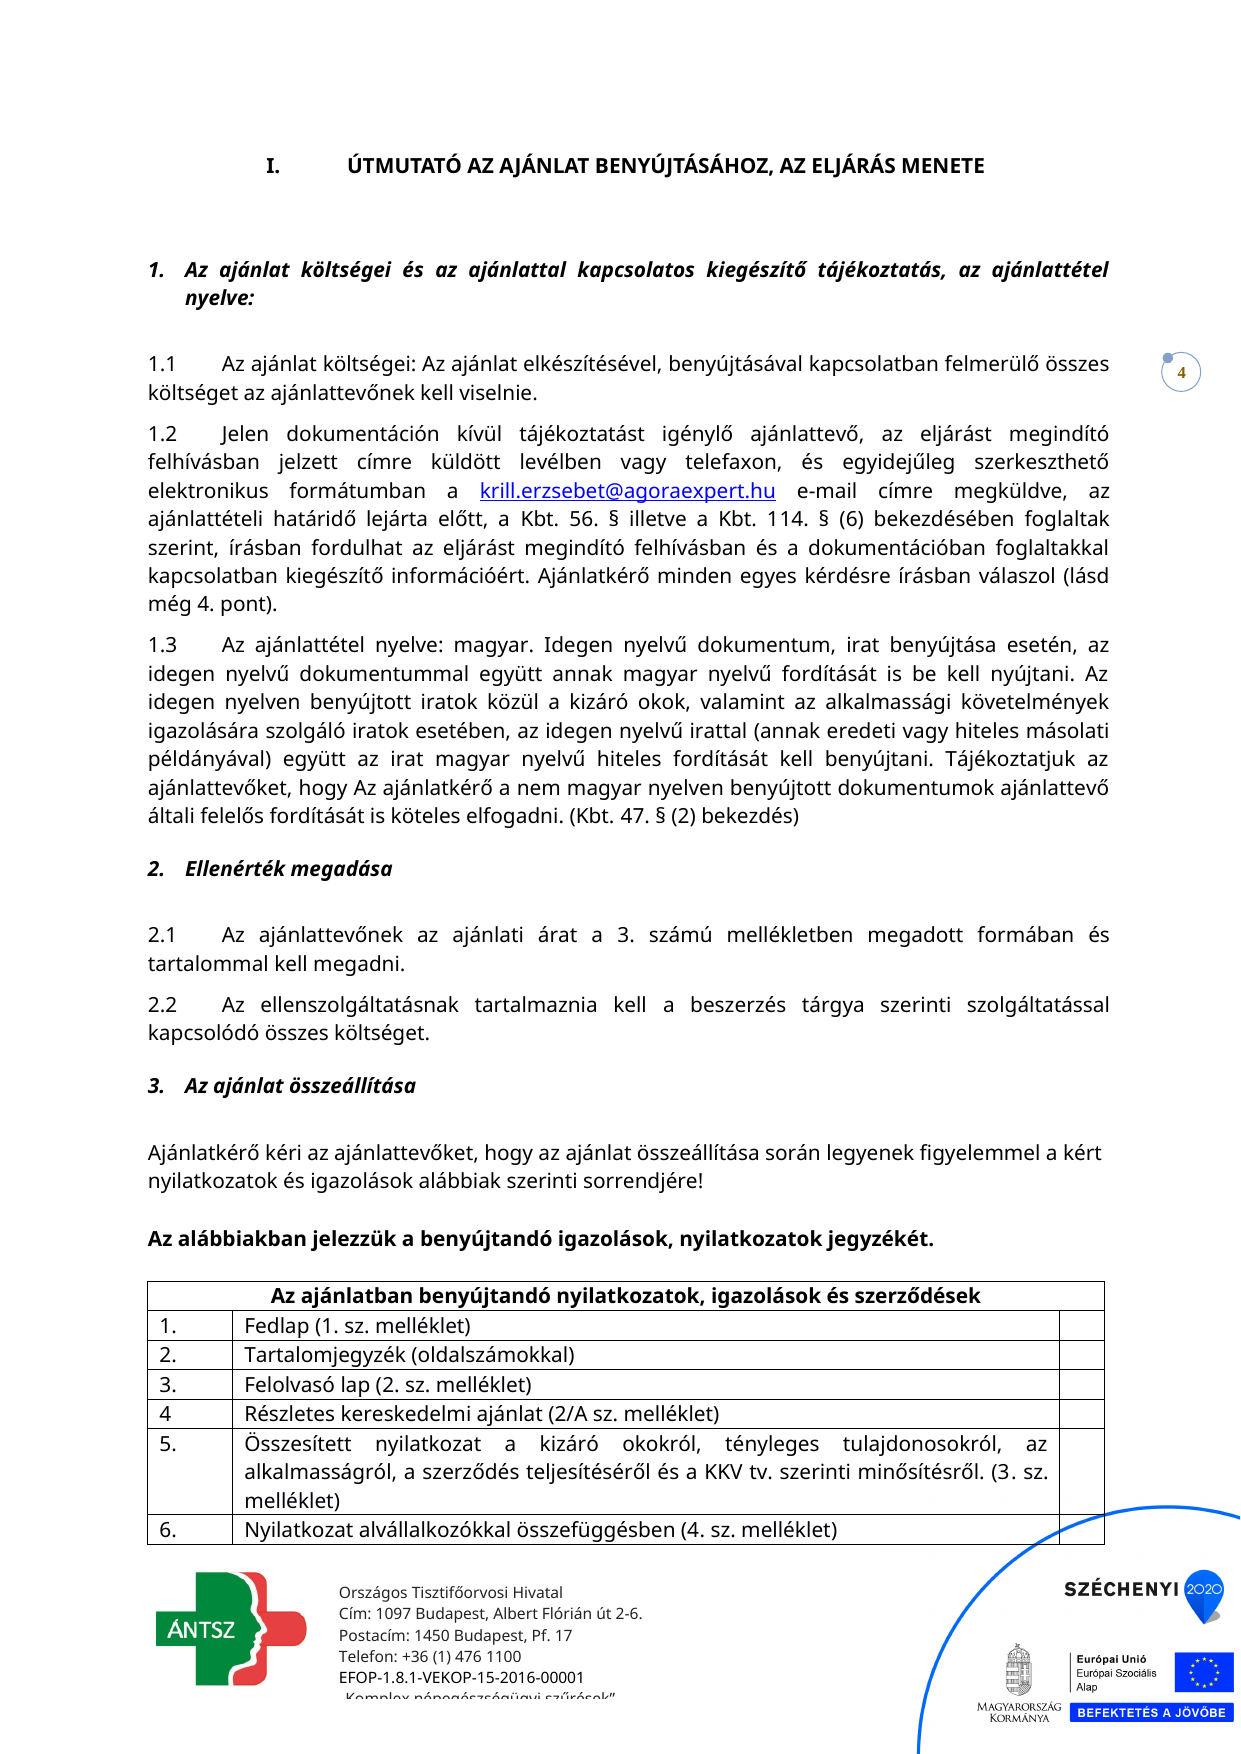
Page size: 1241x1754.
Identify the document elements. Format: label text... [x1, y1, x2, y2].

table_cell [1060, 1429, 1104, 1514]
picture [147, 1560, 314, 1695]
subtitle ÚTMUTATÓ AZ AJÁNLAT BENYÚJTÁSÁHOZ, az eljárás menete [148, 152, 1110, 180]
table_cell 4 [148, 1400, 232, 1428]
list Jelen dokumentáción kívül tájékoztatást igénylő ajánlattevő, az eljárást megindító felhívásban jelzett címre küldött levélben vagy telefaxon, és egyidejűleg szerkeszthető elektronikus formátumban a krill.erzsebet@agoraexpert.hu e-mail címre megküldve, az ajánlattételi határidő lejárta előtt, a Kbt. 56. § illetve a Kbt. 114. § (6) bekezdésében foglaltak szerint, írásban fordulhat az eljárást megindító felhívásban és a dokumentációban foglaltakkal kapcsolatban kiegészítő információért. Ajánlatkérő minden egyes kérdésre írásban válaszol (lásd még 4. pont). [148, 419, 1110, 618]
table_cell [1060, 1370, 1104, 1398]
text Az alábbiakban jelezzük a benyújtandó igazolások, nyilatkozatok jegyzékét. [148, 1224, 1110, 1252]
subtitle Az ajánlat összeállítása [148, 1072, 1110, 1100]
table_header Az ajánlatban benyújtandó nyilatkozatok, igazolások és szerződések [148, 1282, 1104, 1310]
table_cell [1060, 1400, 1104, 1428]
table_cell Fedlap (1. sz. melléklet) [233, 1311, 1059, 1339]
table_cell 3. [148, 1370, 232, 1398]
subtitle Az ajánlat költségei és az ajánlattal kapcsolatos kiegészítő tájékoztatás, az ajánlattétel nyelve: [148, 255, 1110, 312]
table_cell [1060, 1311, 1104, 1339]
list Az ellenszolgáltatásnak tartalmaznia kell a beszerzés tárgya szerinti szolgáltatással kapcsolódó összes költséget. [148, 990, 1110, 1047]
table_cell Összesített nyilatkozat a kizáró okokról, tényleges tulajdonosokról, az alkalmasságról, a szerződés teljesítéséről és a KKV tv. szerinti minősítésről. (3. sz. melléklet) [233, 1429, 1059, 1514]
table_cell Tartalomjegyzék (oldalszámokkal) [233, 1341, 1059, 1369]
table_cell Felolvasó lap (2. sz. melléklet) [233, 1370, 1059, 1398]
table_cell Nyilatkozat alvállalkozókkal összefüggésben (4. sz. melléklet) [233, 1515, 1059, 1544]
list Az ajánlattevőnek az ajánlati árat a 3. számú mellékletben megadott formában és tartalommal kell megadni. [148, 920, 1110, 977]
table_cell 5. [148, 1429, 232, 1514]
table_cell 2. [148, 1341, 232, 1369]
table_cell [1060, 1515, 1104, 1544]
list Az ajánlat költségei: Az ajánlat elkészítésével, benyújtásával kapcsolatban felmerülő összes költséget az ajánlattevőnek kell viselnie. [148, 349, 1110, 406]
list Az ajánlattétel nyelve: magyar. Idegen nyelvű dokumentum, irat benyújtása esetén, az idegen nyelvű dokumentummal együtt annak magyar nyelvű fordítását is be kell nyújtani. Az idegen nyelven benyújtott iratok közül a kizáró okok, valamint az alkalmassági követelmények igazolására szolgáló iratok esetében, az idegen nyelvű irattal (annak eredeti vagy hiteles másolati példányával) együtt az irat magyar nyelvű hiteles fordítását kell benyújtani. Tájékoztatjuk az ajánlattevőket, hogy Az ajánlatkérő a nem magyar nyelven benyújtott dokumentumok ajánlattevő általi felelős fordítását is köteles elfogadni. (Kbt. 47. § (2) bekezdés) [148, 630, 1110, 829]
table_cell 6. [148, 1515, 232, 1544]
table_cell Részletes kereskedelmi ajánlat (2/A sz. melléklet) [233, 1400, 1059, 1428]
table_cell 1. [148, 1311, 232, 1339]
picture [883, 1485, 1241, 1754]
text Ajánlatkérő kéri az ajánlattevőket, hogy az ajánlat összeállítása során legyenek figyelemmel a kért nyilatkozatok és igazolások alábbiak szerinti sorrendjére! [148, 1138, 1110, 1194]
subtitle Ellenérték megadása [148, 854, 1110, 883]
table_cell [1060, 1341, 1104, 1369]
